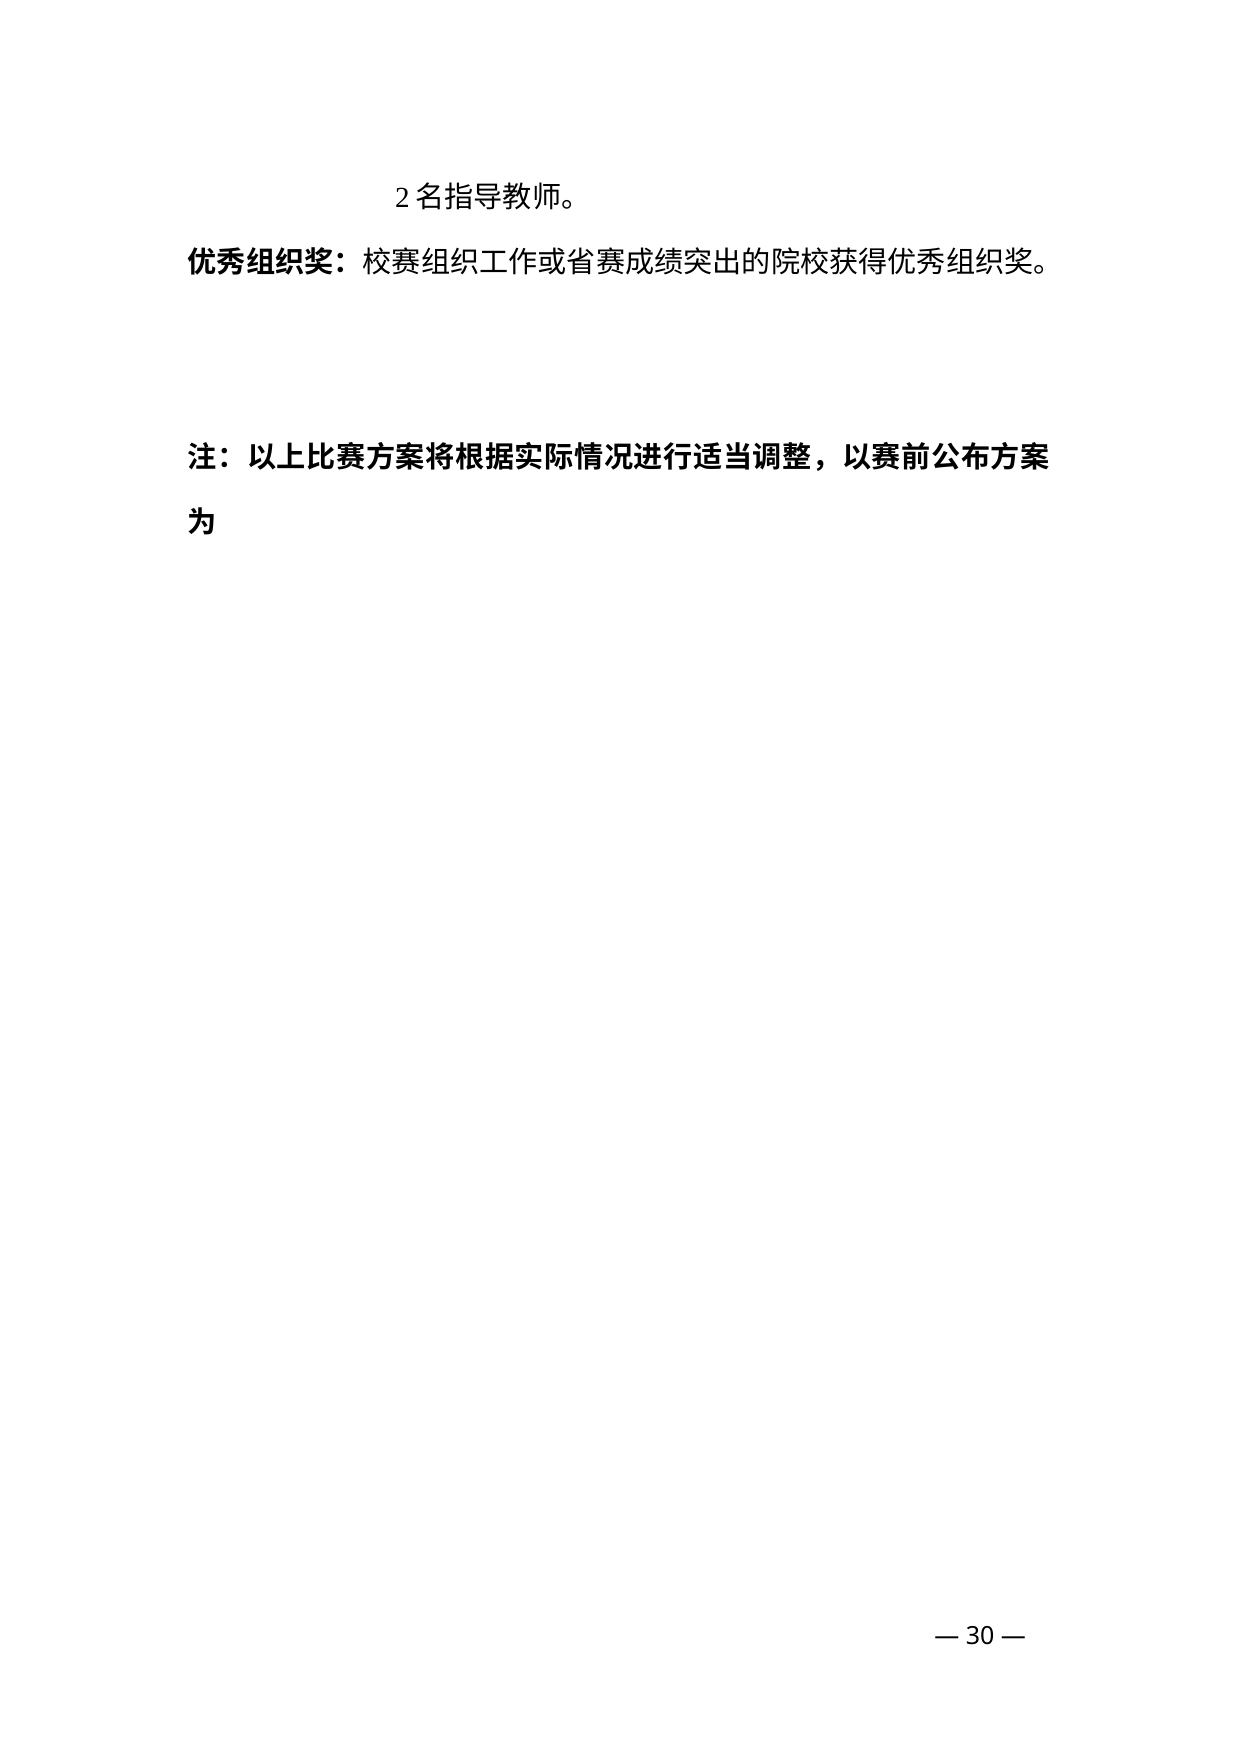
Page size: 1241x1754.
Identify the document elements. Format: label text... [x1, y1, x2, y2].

text 优秀组织奖：校赛组织工作或省赛成绩突出的院校获得优秀组织奖。 [187, 227, 1053, 292]
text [187, 162, 1053, 227]
text 注：以上比赛方案将根据实际情况进行适当调整，以赛前公布方案为 [187, 422, 1053, 552]
